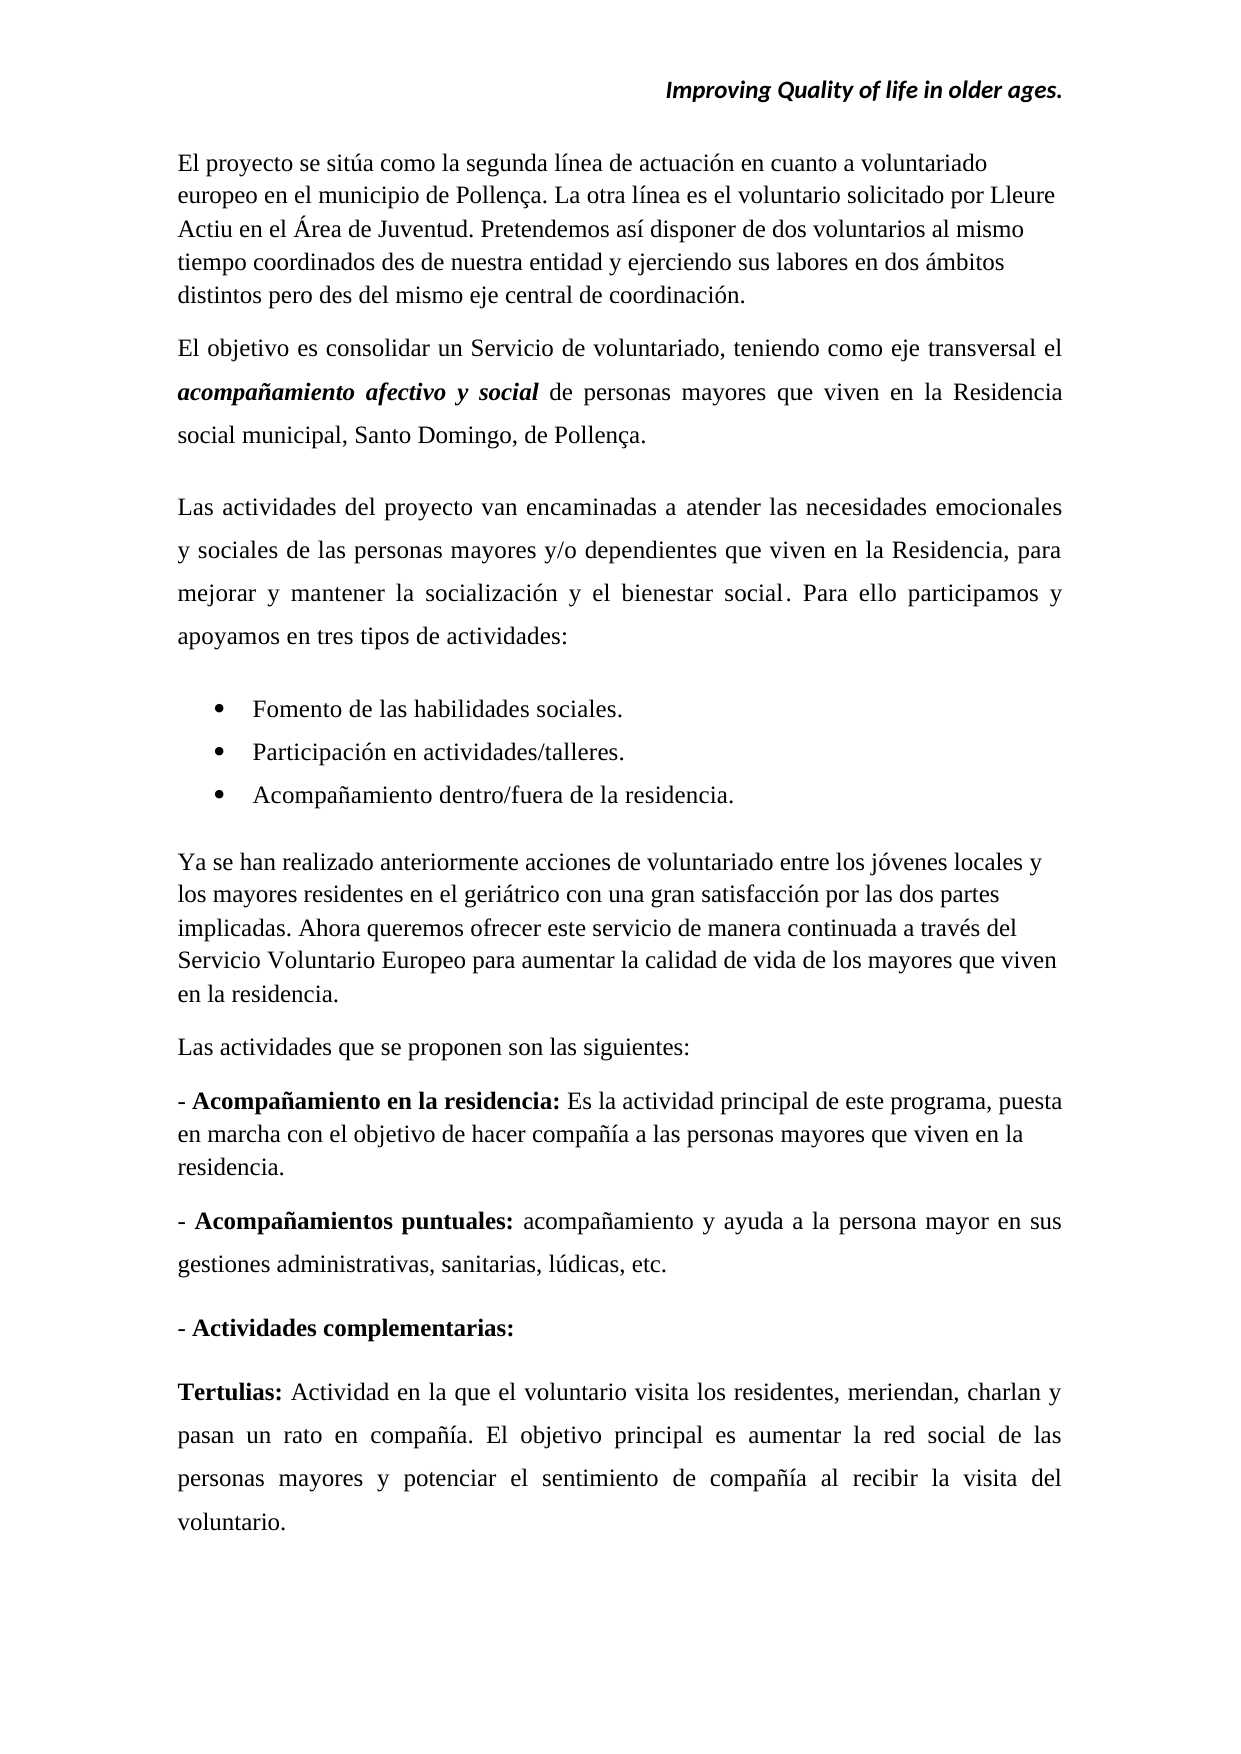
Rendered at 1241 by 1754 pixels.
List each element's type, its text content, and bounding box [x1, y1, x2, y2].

text - Acompañamientos puntuales: acompañamiento y ayuda a la persona mayor en sus gestiones administrativas, sanitarias, lúdicas, etc. [177, 1206, 1063, 1278]
list Fomento de las habilidades sociales. [215, 694, 1063, 722]
text Las actividades que se proponen son las siguientes: [177, 1032, 1063, 1061]
text El objetivo es consolidar un Servicio de voluntariado, teniendo como eje transversal el acompañamiento afectivo y social de personas mayores que viven en la Residencia social municipal, Santo Domingo, de Pollença. [177, 333, 1063, 448]
text El proyecto se sitúa como la segunda línea de actuación en cuanto a voluntariado europeo en el municipio de Pollença. La otra línea es el voluntario solicitado por Lleure Actiu en el Área de Juventud. Pretendemos así disponer de dos voluntarios al mismo tiempo coordinados des de nuestra entidad y ejerciendo sus labores en dos ámbitos distintos pero des del mismo eje central de coordinación. [177, 148, 1063, 308]
list Acompañamiento dentro/fuera de la residencia. [215, 780, 1063, 809]
text - Actividades complementarias: [177, 1313, 1063, 1342]
list Participación en actividades/talleres. [215, 737, 1063, 766]
text Tertulias: Actividad en la que el voluntario visita los residentes, meriendan, charlan y pasan un rato en compañía. El objetivo principal es aumentar la red social de las personas mayores y potenciar el sentimiento de compañía al recibir la visita del voluntario. [177, 1377, 1063, 1535]
text Ya se han realizado anteriormente acciones de voluntariado entre los jóvenes locales y los mayores residentes en el geriátrico con una gran satisfacción por las dos partes implicadas. Ahora queremos ofrecer este servicio de manera continuada a través del Servicio Voluntario Europeo para aumentar la calidad de vida de los mayores que viven en la residencia. [177, 847, 1063, 1007]
text Las actividades del proyecto van encaminadas a atender las necesidades emocionales y sociales de las personas mayores y/o dependientes que viven en la Residencia, para mejorar y mantener la socialización y el bienestar social. Para ello participamos y apoyamos en tres tipos de actividades: [177, 492, 1063, 650]
text - Acompañamiento en la residencia: Es la actividad principal de este programa, puesta en marcha con el objetivo de hacer compañía a las personas mayores que viven en la residencia. [177, 1086, 1063, 1181]
